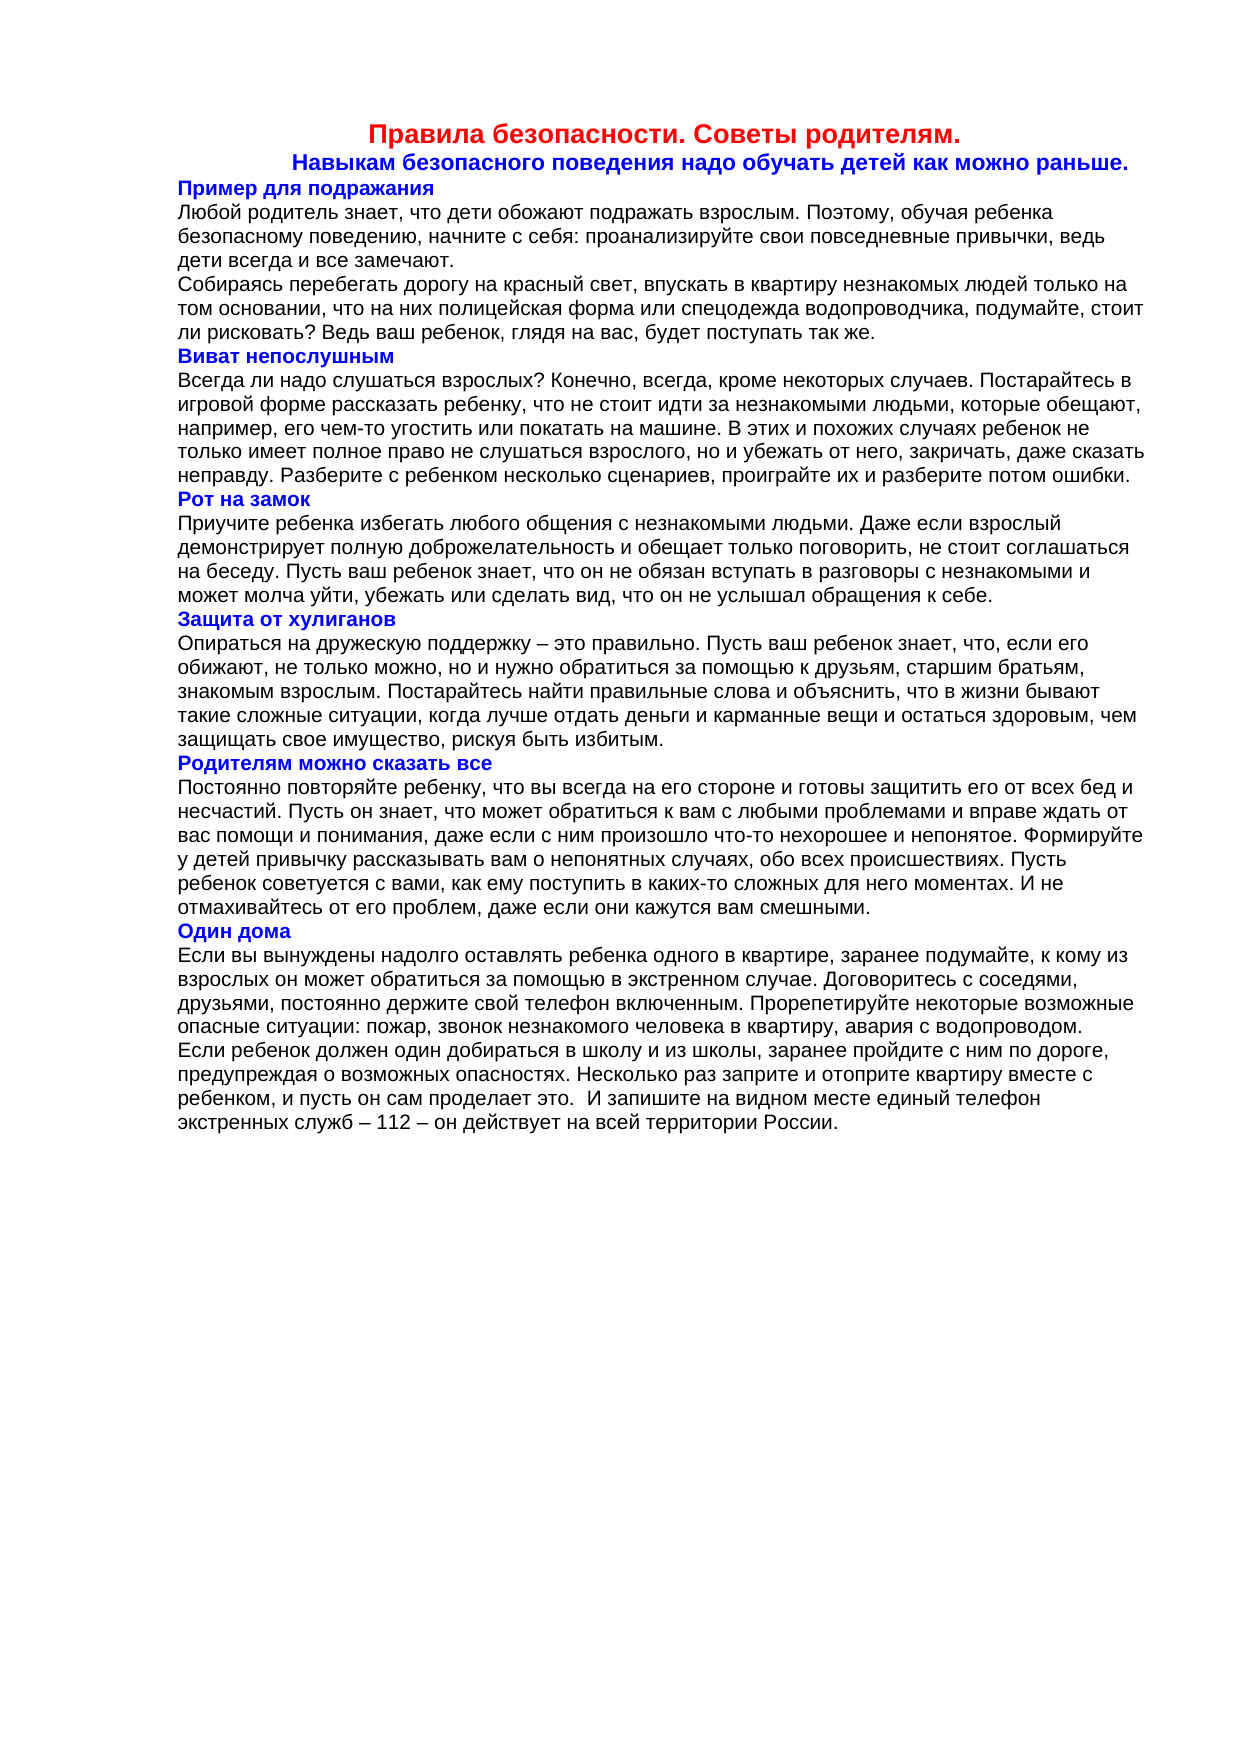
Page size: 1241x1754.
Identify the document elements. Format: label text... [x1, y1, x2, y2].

text Навыкам безопасного поведения надо обучать детей как можно раньше. Пример для подражания Любой родитель знает, что дети обожают подражать взрослым. Поэтому, обучая ребенка безопасному поведению, начните с себя: проанализируйте свои повседневные привычки, ведь дети всегда и все замечают. Собираясь перебегать дорогу на красный свет, впускать в квартиру незнакомых людей только на том основании, что на них полицейская форма или спецодежда водопроводчика, подумайте, стоит ли рисковать? Ведь ваш ребенок, глядя на вас, будет поступать так же. Виват непослушным Всегда ли надо слушаться взрослых? Конечно, всегда, кроме некоторых случаев. Постарайтесь в игровой форме рассказать ребенку, что не стоит идти за незнакомыми людьми, которые обещают, например, его чем-то угостить или покатать на машине. В этих и похожих случаях ребенок не только имеет полное право не слушаться взрослого, но и убежать от него, закричать, даже сказать неправду. Разберите с ребенком несколько сценариев, проиграйте их и разберите потом ошибки. Рот на замок Приучите ребенка избегать любого общения с незнакомыми людьми. Даже если взрослый демонстрирует полную доброжелательность и обещает только поговорить, не стоит соглашаться на беседу. Пусть ваш ребенок знает, что он не обязан вступать в разговоры с незнакомыми и может молча уйти, убежать или сделать вид, что он не услышал обращения к себе. Защита от хулиганов Опираться на дружескую поддержку – это правильно. Пусть ваш ребенок знает, что, если его обижают, не только можно, но и нужно обратиться за помощью к друзьям, старшим братьям, знакомым взрослым. Постарайтесь найти правильные слова и объяснить, что в жизни бывают такие сложные ситуации, когда лучше отдать деньги и карманные вещи и остаться здоровым, чем защищать свое имущество, рискуя быть избитым. Родителям можно сказать все Постоянно повторяйте ребенку, что вы всегда на его стороне и готовы защитить его от всех бед и несчастий. Пусть он знает, что может обратиться к вам с любыми проблемами и вправе ждать от вас помощи и понимания, даже если с ним произошло что-то нехорошее и непонятое. Формируйте у детей привычку рассказывать вам о непонятных случаях, обо всех происшествиях. Пусть ребенок советуется с вами, как ему поступить в каких-то сложных для него моментах. И не отмахивайтесь от его проблем, даже если они кажутся вам смешными. [177, 149, 1152, 918]
text Один дома Если вы вынуждены надолго оставлять ребенка одного в квартире, заранее подумайте, к кому из взрослых он может обратиться за помощью в экстренном случае. Договоритесь с соседями, друзьями, постоянно держите свой телефон включенным. Прорепетируйте некоторые возможные опасные ситуации: пожар, звонок незнакомого человека в квартиру, авария с водопроводом. Если ребенок должен один добираться в школу и из школы, заранее пройдите с ним по дороге, предупреждая о возможных опасностях. Несколько раз заприте и отоприте квартиру вместе с ребенком, и пусть он сам проделает это. И запишите на видном месте единый телефон экстренных служб – 112 – он действует на всей территории России. [177, 918, 1152, 1134]
text Правила безопасности. Советы родителям. [177, 118, 1152, 149]
